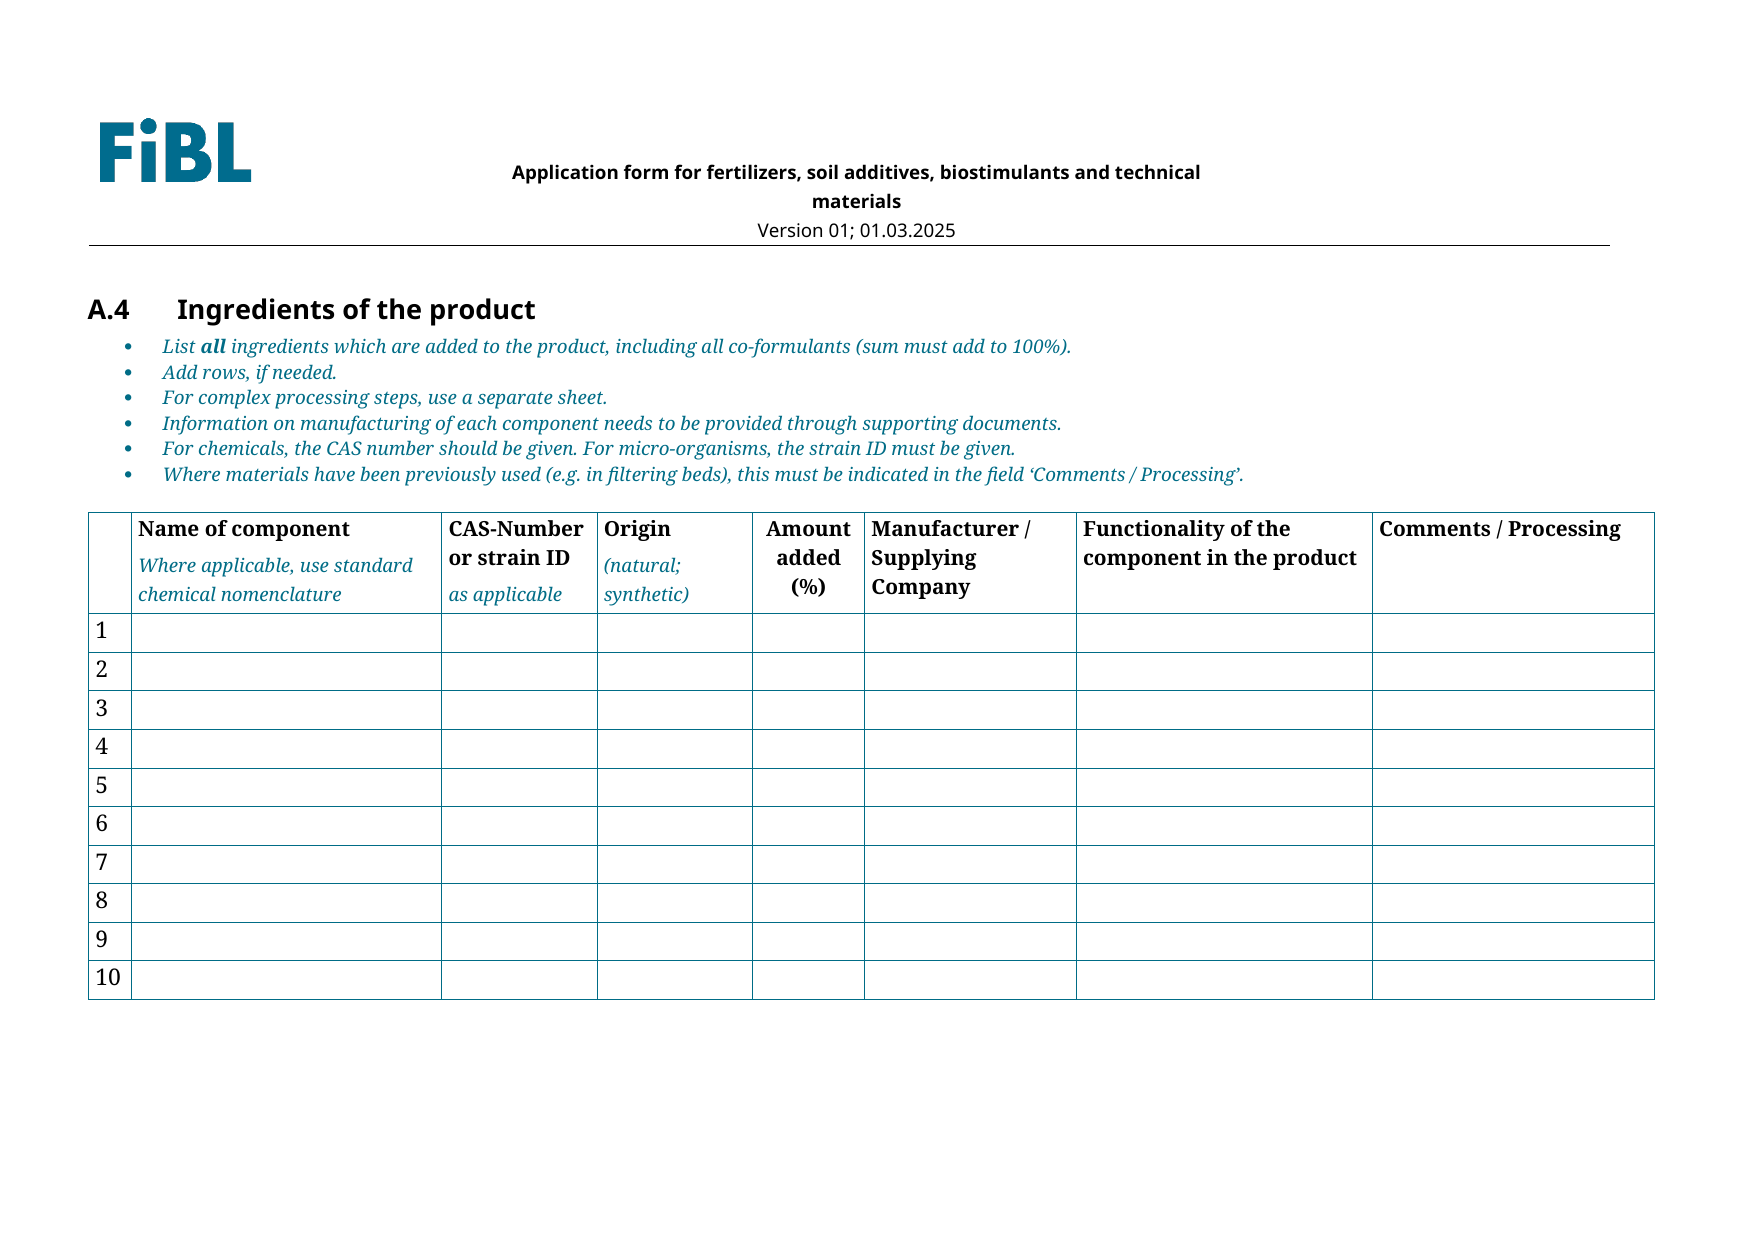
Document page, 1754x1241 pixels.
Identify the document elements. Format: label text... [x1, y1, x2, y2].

table_cell [442, 807, 597, 844]
list A.4 Ingredients of the product [87, 291, 1596, 327]
table_cell [865, 846, 1076, 883]
table_cell [442, 691, 597, 729]
table_cell 9 [89, 923, 131, 960]
table_cell [132, 691, 441, 729]
table_header Manufacturer / Supplying Company [865, 513, 1076, 613]
list For complex processing steps, use a separate sheet. [125, 385, 1596, 410]
table_cell [442, 884, 597, 922]
table_cell [132, 923, 441, 960]
table_cell [442, 614, 597, 652]
table_cell [753, 730, 864, 767]
table_cell [442, 653, 597, 690]
picture [340, 444, 346, 452]
table_cell [865, 614, 1076, 652]
list Information on manufacturing of each component needs to be provided through supporting documents. [125, 410, 1596, 436]
table_cell [865, 769, 1076, 806]
table_cell [598, 730, 752, 767]
table_cell [753, 961, 864, 999]
picture [100, 118, 252, 182]
table_header Origin (natural; synthetic) [598, 513, 752, 613]
table_cell [132, 730, 441, 767]
table_cell [1077, 884, 1372, 922]
table_cell [865, 807, 1076, 844]
table_cell [442, 769, 597, 806]
table_header CAS-Number or strain ID as applicable [442, 513, 597, 613]
table_cell [1373, 923, 1654, 960]
table_cell [132, 846, 441, 883]
table_cell [442, 923, 597, 960]
table_cell 2 [89, 653, 131, 690]
table_cell [1077, 923, 1372, 960]
list Where materials have been previously used (e.g. in filtering beds), this must be indicated in the field ‘Comments / Processing’. [125, 461, 1596, 487]
picture [182, 135, 190, 146]
table_cell 4 [89, 730, 131, 767]
table_cell [132, 653, 441, 690]
table_cell [598, 807, 752, 844]
table_cell [753, 653, 864, 690]
table_header Comments / Processing [1373, 513, 1654, 613]
table_cell [753, 691, 864, 729]
table_header [89, 513, 131, 613]
table_cell 6 [89, 807, 131, 844]
table_cell [753, 923, 864, 960]
table_cell [865, 730, 1076, 767]
list Add rows, if needed. [125, 359, 1596, 385]
table_cell [442, 730, 597, 767]
table_cell [132, 807, 441, 844]
table_cell [753, 846, 864, 883]
table_cell [132, 961, 441, 999]
table_cell [1373, 807, 1654, 844]
table_cell [1373, 884, 1654, 922]
table_cell [1077, 807, 1372, 844]
table_cell [1373, 846, 1654, 883]
table_cell 1 [89, 614, 131, 652]
table_cell [1373, 691, 1654, 729]
table_cell 8 [89, 884, 131, 922]
table_cell [442, 846, 597, 883]
table_cell [1373, 653, 1654, 690]
table_cell [598, 884, 752, 922]
table_cell [865, 923, 1076, 960]
table_cell [1373, 614, 1654, 652]
table_cell [753, 807, 864, 844]
table_cell [1077, 730, 1372, 767]
table_cell [1373, 730, 1654, 767]
table_cell [598, 923, 752, 960]
table_cell [598, 653, 752, 690]
table_cell [1077, 691, 1372, 729]
table_cell [1373, 769, 1654, 806]
table_cell [442, 961, 597, 999]
table_cell [598, 691, 752, 729]
table_cell [1077, 614, 1372, 652]
table_cell [132, 614, 441, 652]
picture [1129, 471, 1135, 483]
list For chemicals, the CAS number should be given. For micro-organisms, the strain ID must be given. [125, 436, 1596, 461]
table_cell [598, 769, 752, 806]
table_cell [598, 614, 752, 652]
table_cell [1077, 769, 1372, 806]
list List all ingredients which are added to the product, including all co-formulants (sum must add to 100%). [125, 334, 1596, 359]
table_cell [865, 961, 1076, 999]
picture [182, 158, 195, 170]
table_cell [865, 884, 1076, 922]
table_cell [132, 884, 441, 922]
table_cell [1077, 653, 1372, 690]
table_cell [1077, 961, 1372, 999]
table_header Name of component Where applicable, use standard chemical nomenclature [132, 513, 441, 613]
table_cell 7 [89, 846, 131, 883]
table_cell 5 [89, 769, 131, 806]
table_cell [753, 614, 864, 652]
table_header Functionality of the component in the product [1077, 513, 1372, 613]
table_cell 3 [89, 691, 131, 729]
table_cell [1077, 846, 1372, 883]
table_cell [598, 961, 752, 999]
table_cell [753, 769, 864, 806]
table_cell [1373, 961, 1654, 999]
table_cell [865, 691, 1076, 729]
table_header Amount added (%) [753, 513, 864, 613]
table_cell [753, 884, 864, 922]
table_cell [598, 846, 752, 883]
table_cell [865, 653, 1076, 690]
table_cell [132, 769, 441, 806]
table_cell 10 [89, 961, 131, 999]
